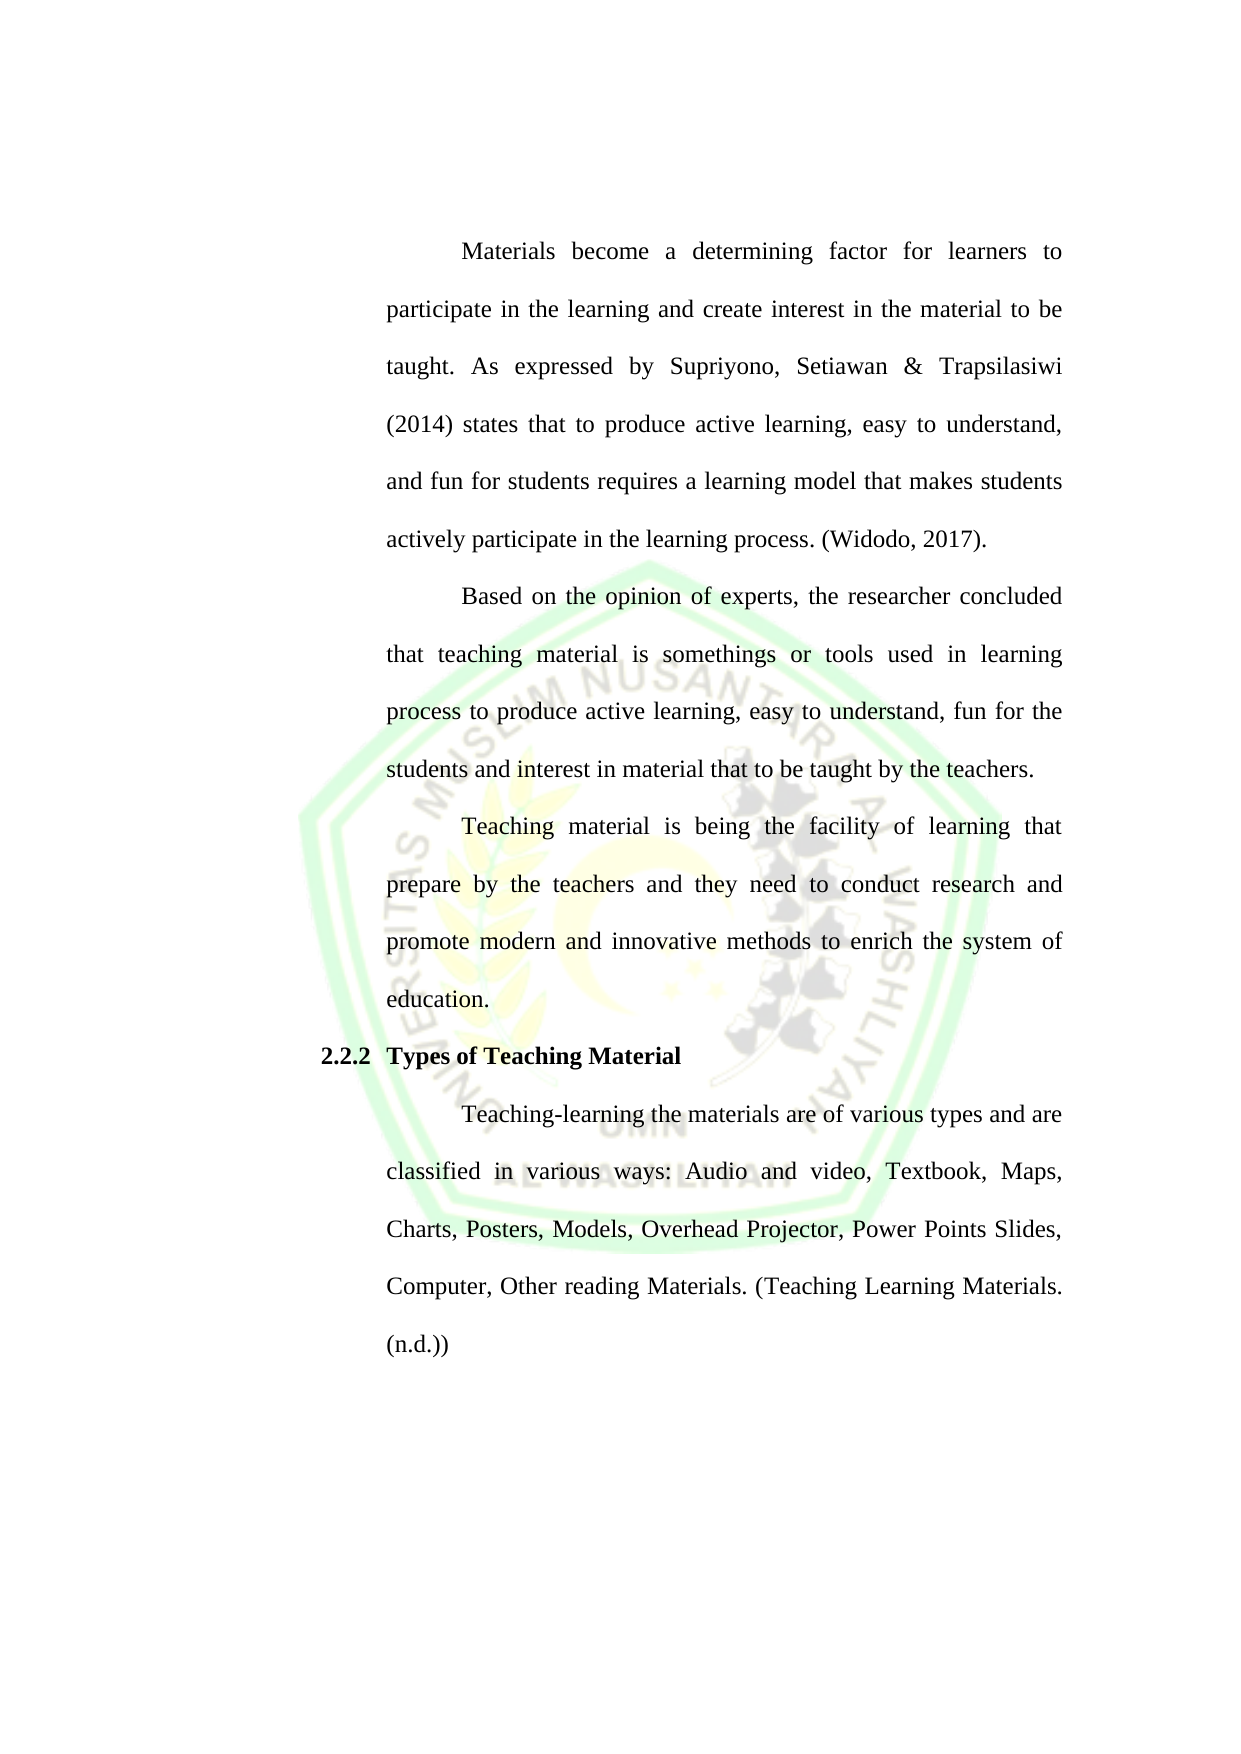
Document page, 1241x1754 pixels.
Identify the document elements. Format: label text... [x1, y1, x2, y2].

list Teaching material is being the facility of learning that prepare by the teachers and they need to conduct research and promote modern and innovative methods to enrich the system of education. [386, 811, 1063, 1012]
list Based on the opinion of experts, the researcher concluded that teaching material is somethings or tools used in learning process to produce active learning, easy to understand, fun for the students and interest in material that to be taught by the teachers. [386, 581, 1063, 782]
list Materials become a determining factor for learners to participate in the learning and create interest in the material to be taught. As expressed by Supriyono, Setiawan & Trapsilasiwi (2014) states that to produce active learning, easy to understand, and fun for students requires a learning model that makes students actively participate in the learning process. (Widodo, 2017). [386, 236, 1063, 552]
list Teaching-learning the materials are of various types and are classified in various ways: Audio and video, Textbook, Maps, Charts, Posters, Models, Overhead Projector, Power Points Slides, Computer, Other reading Materials. (Teaching Learning Materials. (n.d.)) [386, 1099, 1063, 1357]
list Types of Teaching Material [321, 1041, 1063, 1070]
